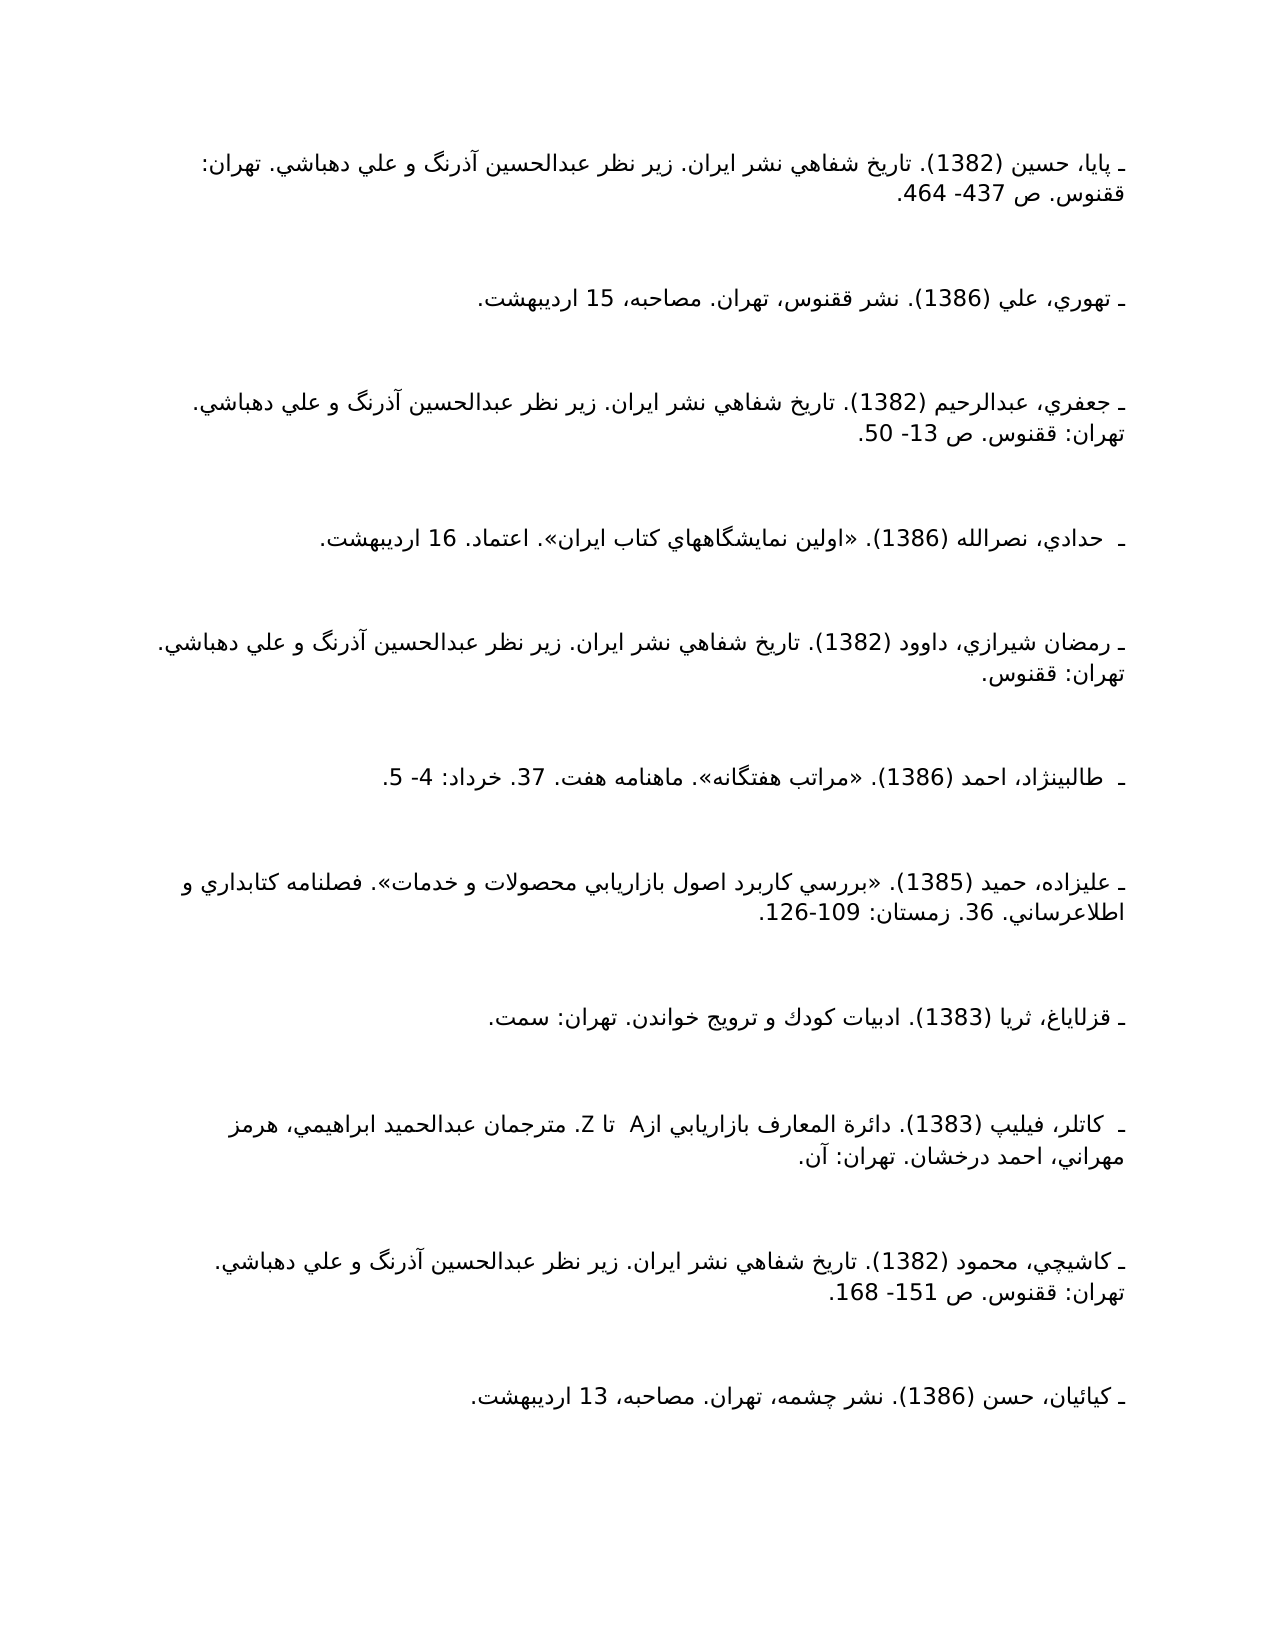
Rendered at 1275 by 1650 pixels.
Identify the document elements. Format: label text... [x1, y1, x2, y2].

text ـ قزل­اياغ، ثريا (1383). ادبيات كودك و ترويج خواندن. تهران: سمت. [150, 1004, 1125, 1031]
text ـ كيائيان، حسن (1386). نشر چشمه، تهران. مصاحبه، 13 ارديبهشت. [150, 1383, 1125, 1410]
text ـ جعفري، عبدالرحيم (1382). تاريخ شفاهي نشر ايران. زير نظر عبدالحسين آذرنگ و علي دهباشي. تهران: ققنوس. ص 13- 50. [150, 389, 1125, 447]
text ـ تهوري، علي (1386). نشر ققنوس، تهران. مصاحبه، 15 ارديبهشت. [150, 285, 1125, 312]
text ـ كاتلر، فيليپ (1383). دائرة المعارف بازاريابي ازA تا Z. مترجمان عبدالحميد ابراهيمي، هرمز مهراني، احمد درخشان. تهران: آن. [150, 1108, 1125, 1170]
text ـ طالبي­نژاد، احمد (1386). «مراتب هفت­گانه». ماهنامه هفت. 37. خرداد: 4- 5. [150, 764, 1125, 791]
text ـ كاشي­چي، محمود (1382). تاريخ شفاهي نشر ايران. زير نظر عبدالحسين آذرنگ و علي دهباشي. تهران: ققنوس. ص 151- 168. [150, 1248, 1125, 1305]
text ـ رمضان شيرازي، داوود (1382). تاريخ شفاهي نشر ايران. زير نظر عبدالحسين آذرنگ و علي دهباشي. تهران: ققنوس. [150, 629, 1125, 686]
text ـ حدادي، نصرالله (1386). «اولين نمايشگاه­هاي كتاب ايران». اعتماد. 16 ارديبهشت. [150, 525, 1125, 551]
text ـ عليزاده، حميد (1385). «بررسي كاربرد اصول بازاريابي محصولات و خدمات». فصلنامه كتابداري و اطلاع­رساني. 36. زمستان: 109-126. [150, 869, 1125, 926]
text ـ پايا، حسين (1382). تاريخ شفاهي نشر ايران. زير نظر عبدالحسين آذرنگ و علي دهباشي. تهران: ققنوس. ص 437- 464. [150, 150, 1125, 207]
